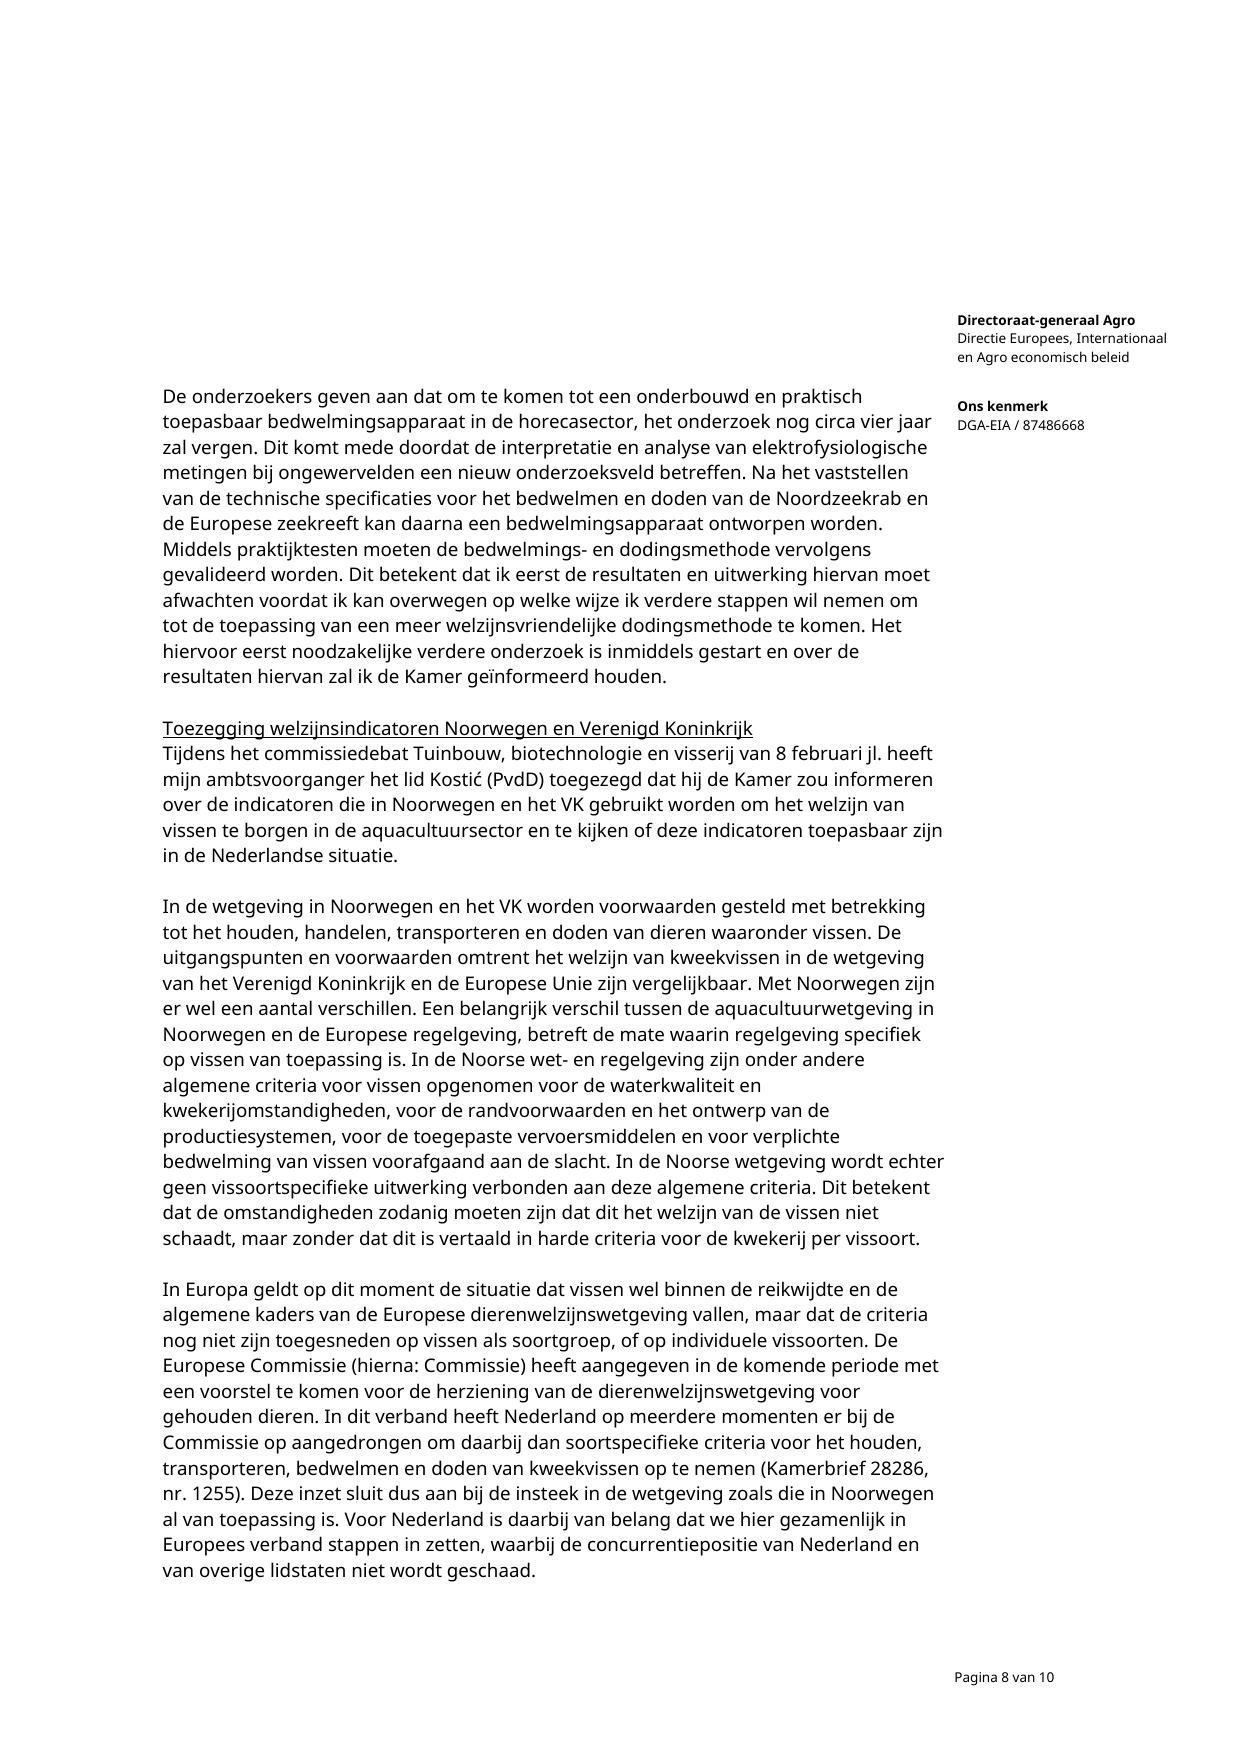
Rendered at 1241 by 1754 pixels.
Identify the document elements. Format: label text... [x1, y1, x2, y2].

text In Europa geldt op dit moment de situatie dat vissen wel binnen de reikwijdte en de algemene kaders van de Europese dierenwelzijnswetgeving vallen, maar dat de criteria nog niet zijn toegesneden op vissen als soortgroep, of op individuele vissoorten. De Europese Commissie (hierna: Commissie) heeft aangegeven in de komende periode met een voorstel te komen voor de herziening van de dierenwelzijnswetgeving voor gehouden dieren. In dit verband heeft Nederland op meerdere momenten er bij de Commissie op aangedrongen om daarbij dan soortspecifieke criteria voor het houden, transporteren, bedwelmen en doden van kweekvissen op te nemen (Kamerbrief 28286, nr. 1255). Deze inzet sluit dus aan bij de insteek in de wetgeving zoals die in Noorwegen al van toepassing is. Voor Nederland is daarbij van belang dat we hier gezamenlijk in Europees verband stappen in zetten, waarbij de concurrentiepositie van Nederland en van overige lidstaten niet wordt geschaad. [162, 1276, 947, 1582]
text Toezegging welzijnsindicatoren Noorwegen en Verenigd Koninkrijk [162, 715, 947, 740]
text In de wetgeving in Noorwegen en het VK worden voorwaarden gesteld met betrekking tot het houden, handelen, transporteren en doden van dieren waaronder vissen. De uitgangspunten en voorwaarden omtrent het welzijn van kweekvissen in de wetgeving van het Verenigd Koninkrijk en de Europese Unie zijn vergelijkbaar. Met Noorwegen zijn er wel een aantal verschillen. Een belangrijk verschil tussen de aquacultuurwetgeving in Noorwegen en de Europese regelgeving, betreft de mate waarin regelgeving specifiek op vissen van toepassing is. In de Noorse wet- en regelgeving zijn onder andere algemene criteria voor vissen opgenomen voor de waterkwaliteit en kwekerijomstandigheden, voor de randvoorwaarden en het ontwerp van de productiesystemen, voor de toegepaste vervoersmiddelen en voor verplichte bedwelming van vissen voorafgaand aan de slacht. In de Noorse wetgeving wordt echter geen vissoortspecifieke uitwerking verbonden aan deze algemene criteria. Dit betekent dat de omstandigheden zodanig moeten zijn dat dit het welzijn van de vissen niet schaadt, maar zonder dat dit is vertaald in harde criteria voor de kwekerij per vissoort. [162, 893, 947, 1251]
text De onderzoekers geven aan dat om te komen tot een onderbouwd en praktisch toepasbaar bedwelmingsapparaat in de horecasector, het onderzoek nog circa vier jaar zal vergen. Dit komt mede doordat de interpretatie en analyse van elektrofysiologische metingen bij ongewervelden een nieuw onderzoeksveld betreffen. Na het vaststellen van de technische specificaties voor het bedwelmen en doden van de Noordzeekrab en de Europese zeekreeft kan daarna een bedwelmingsapparaat ontworpen worden. Middels praktijktesten moeten de bedwelmings- en dodingsmethode vervolgens gevalideerd worden. Dit betekent dat ik eerst de resultaten en uitwerking hiervan moet afwachten voordat ik kan overwegen op welke wijze ik verdere stappen wil nemen om tot de toepassing van een meer welzijnsvriendelijke dodingsmethode te komen. Het hiervoor eerst noodzakelijke verdere onderzoek is inmiddels gestart en over de resultaten hiervan zal ik de Kamer geïnformeerd houden. [162, 383, 947, 689]
text Tijdens het commissiedebat Tuinbouw, biotechnologie en visserij van 8 februari jl. heeft mijn ambtsvoorganger het lid Kostić (PvdD) toegezegd dat hij de Kamer zou informeren over de indicatoren die in Noorwegen en het VK gebruikt worden om het welzijn van vissen te borgen in de aquacultuursector en te kijken of deze indicatoren toepasbaar zijn in de Nederlandse situatie. [162, 740, 947, 868]
